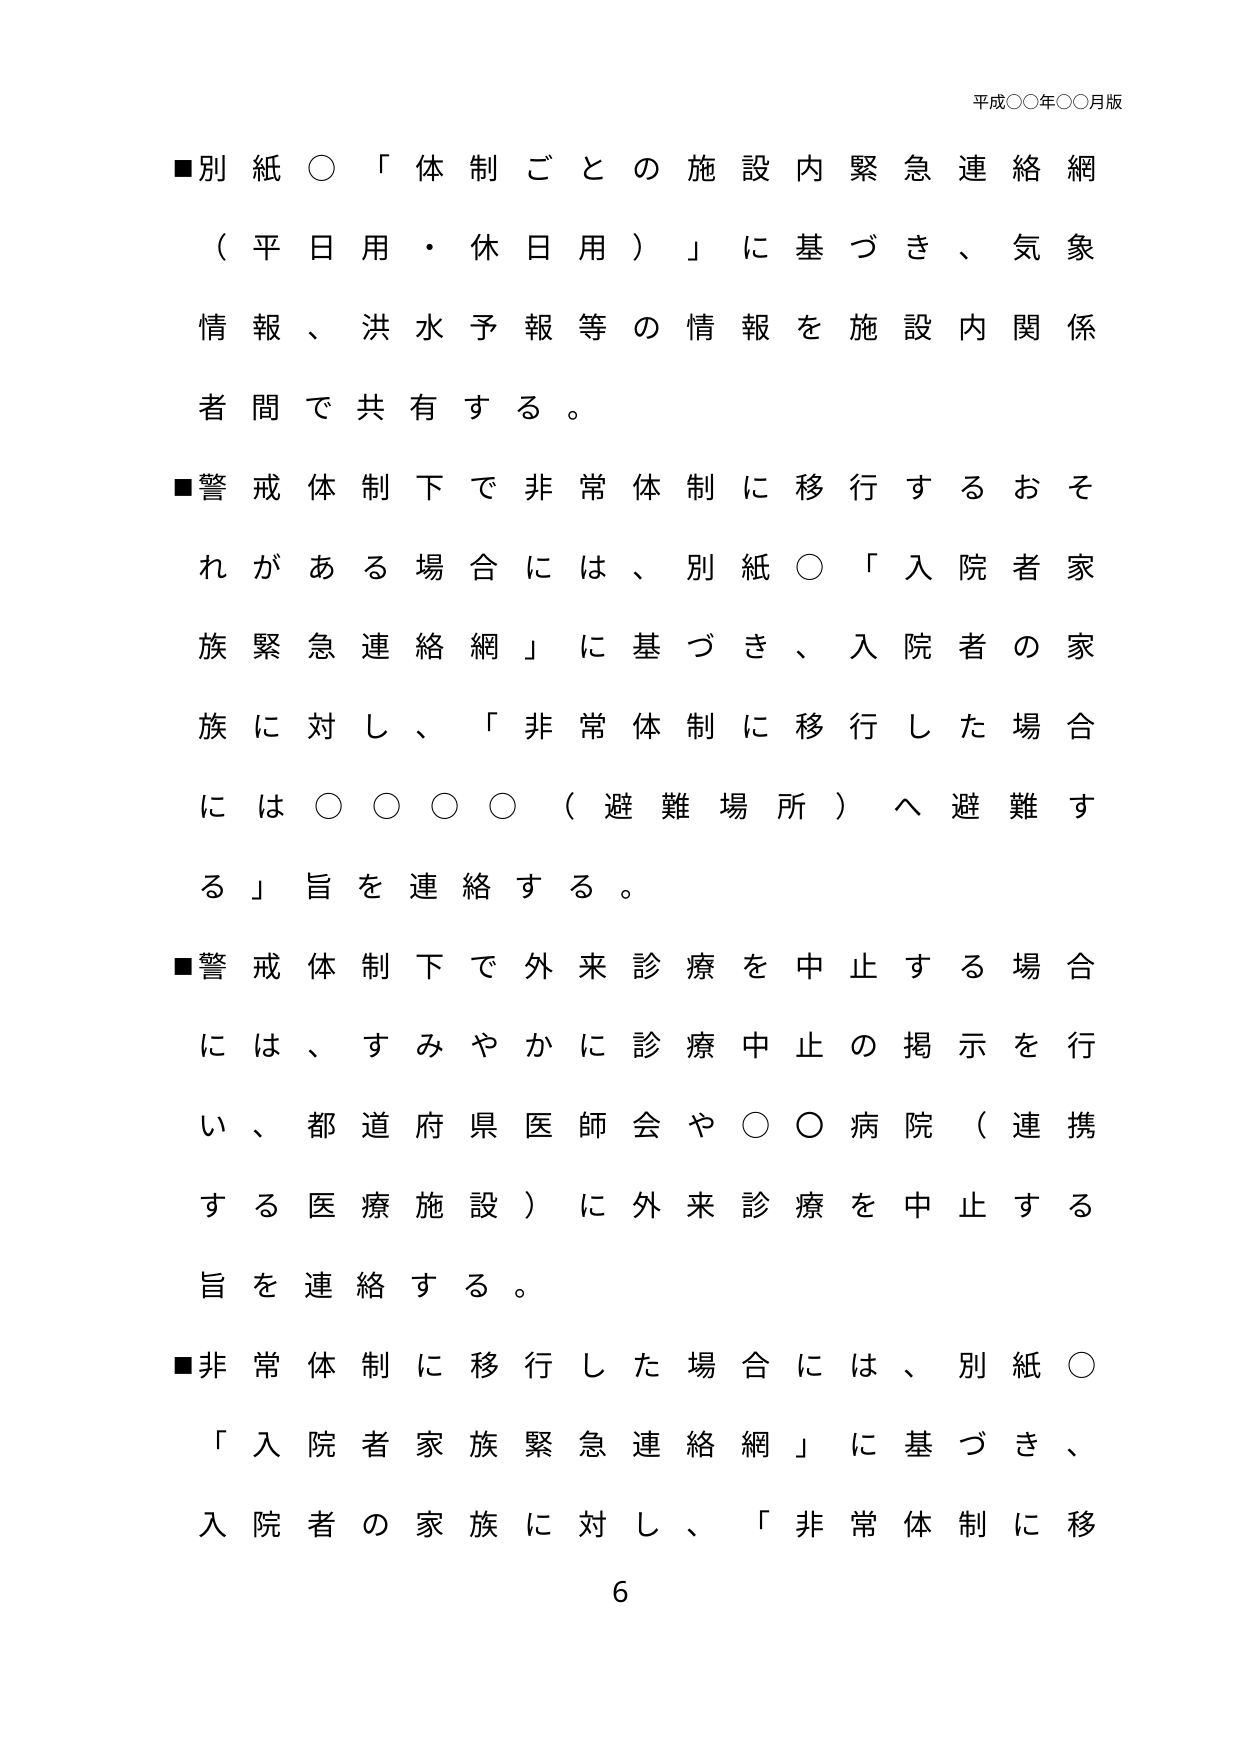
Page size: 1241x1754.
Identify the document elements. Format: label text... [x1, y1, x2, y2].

list 警戒体制下で非常体制に移行するおそれがある場合には、別紙○「入院者家族緊急連絡網」に基づき、入院者の家族に対し、「非常体制に移行した場合には○○○○（避難場所）へ避難する」旨を連絡する。 [159, 446, 1121, 924]
list 警戒体制下で外来診療を中止する場合には、すみやかに診療中止の掲示を行い、都道府県医師会や○〇病院（連携する医療施設）に外来診療を中止する旨を連絡する。 [159, 924, 1121, 1323]
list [159, 1323, 1121, 1563]
list 別紙○「体制ごとの施設内緊急連絡網（平日用・休日用）」に基づき、気象情報、洪水予報等の情報を施設内関係者間で共有する。 [159, 127, 1121, 446]
